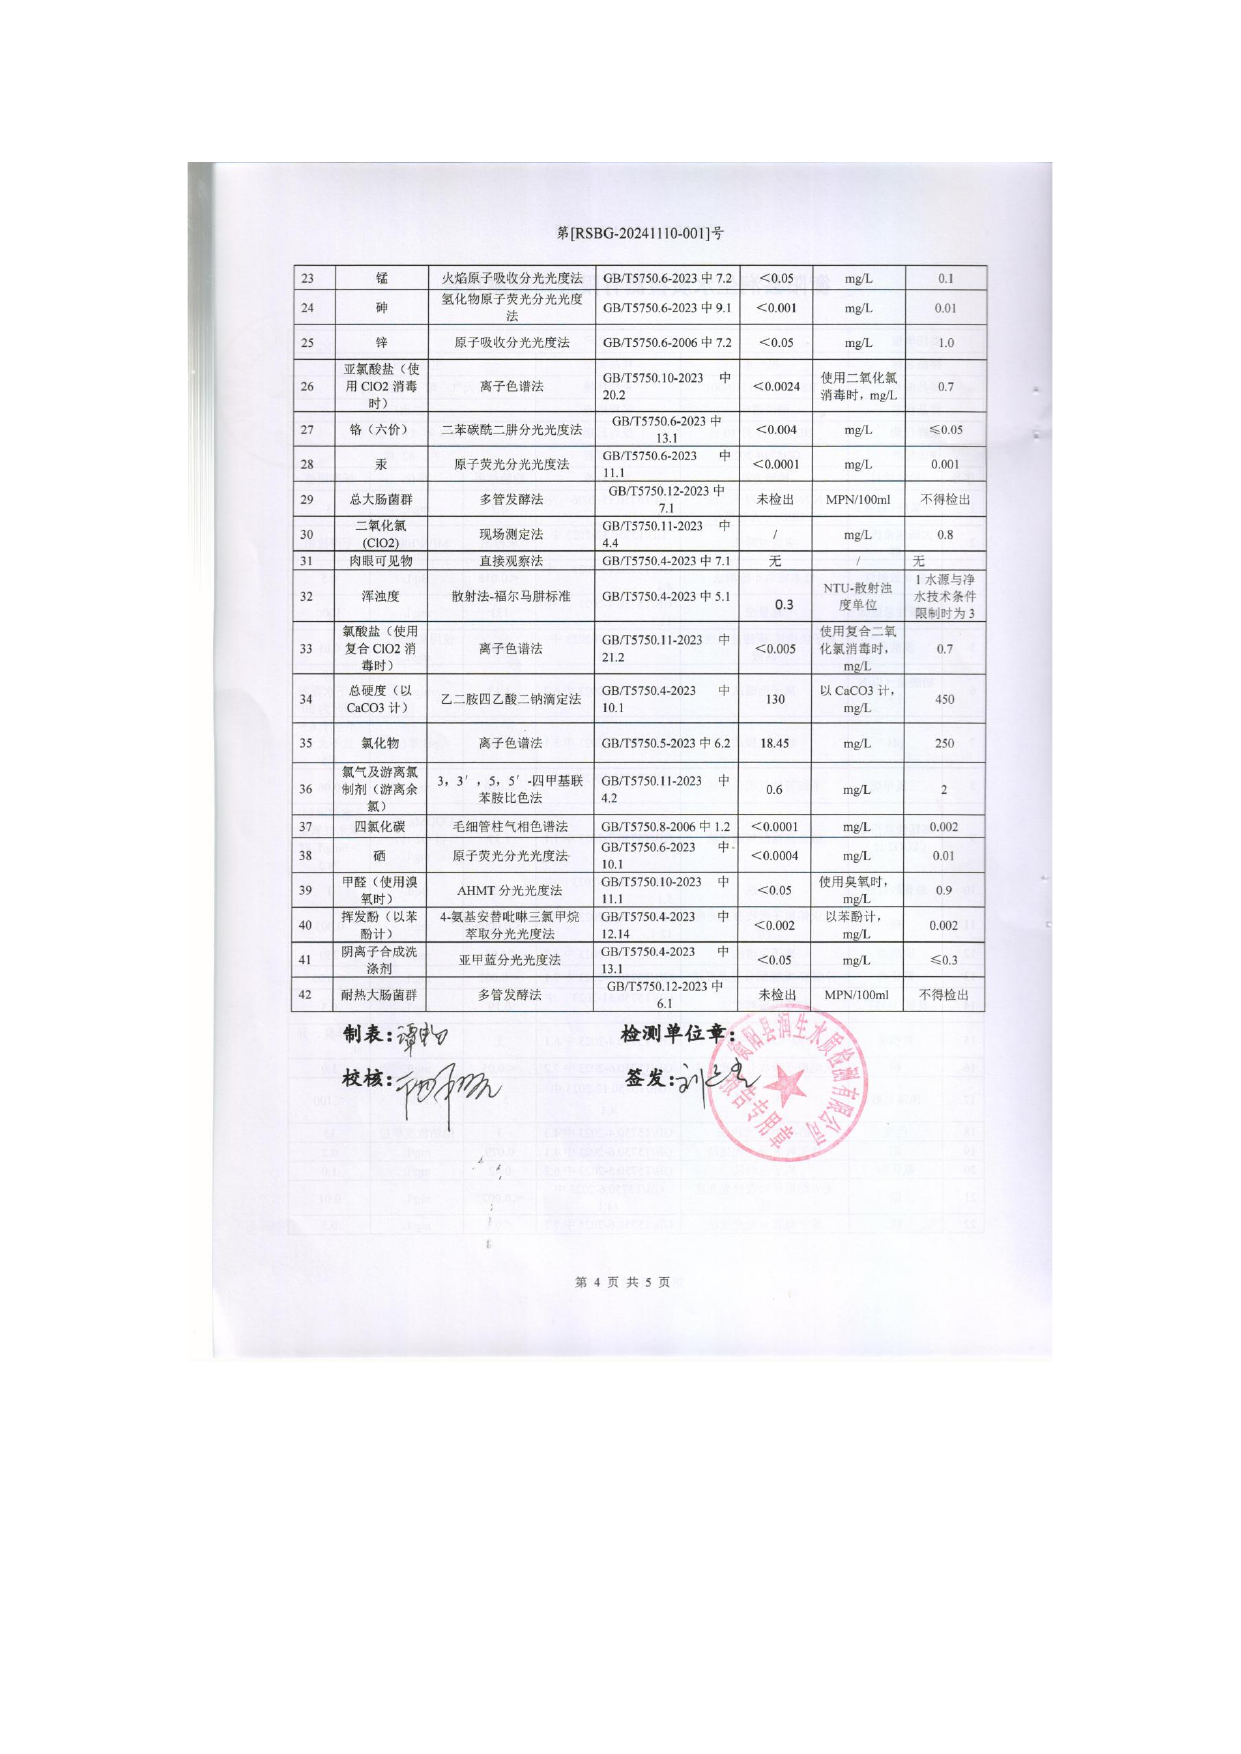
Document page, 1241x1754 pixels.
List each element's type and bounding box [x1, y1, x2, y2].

picture [187, 162, 1053, 1362]
